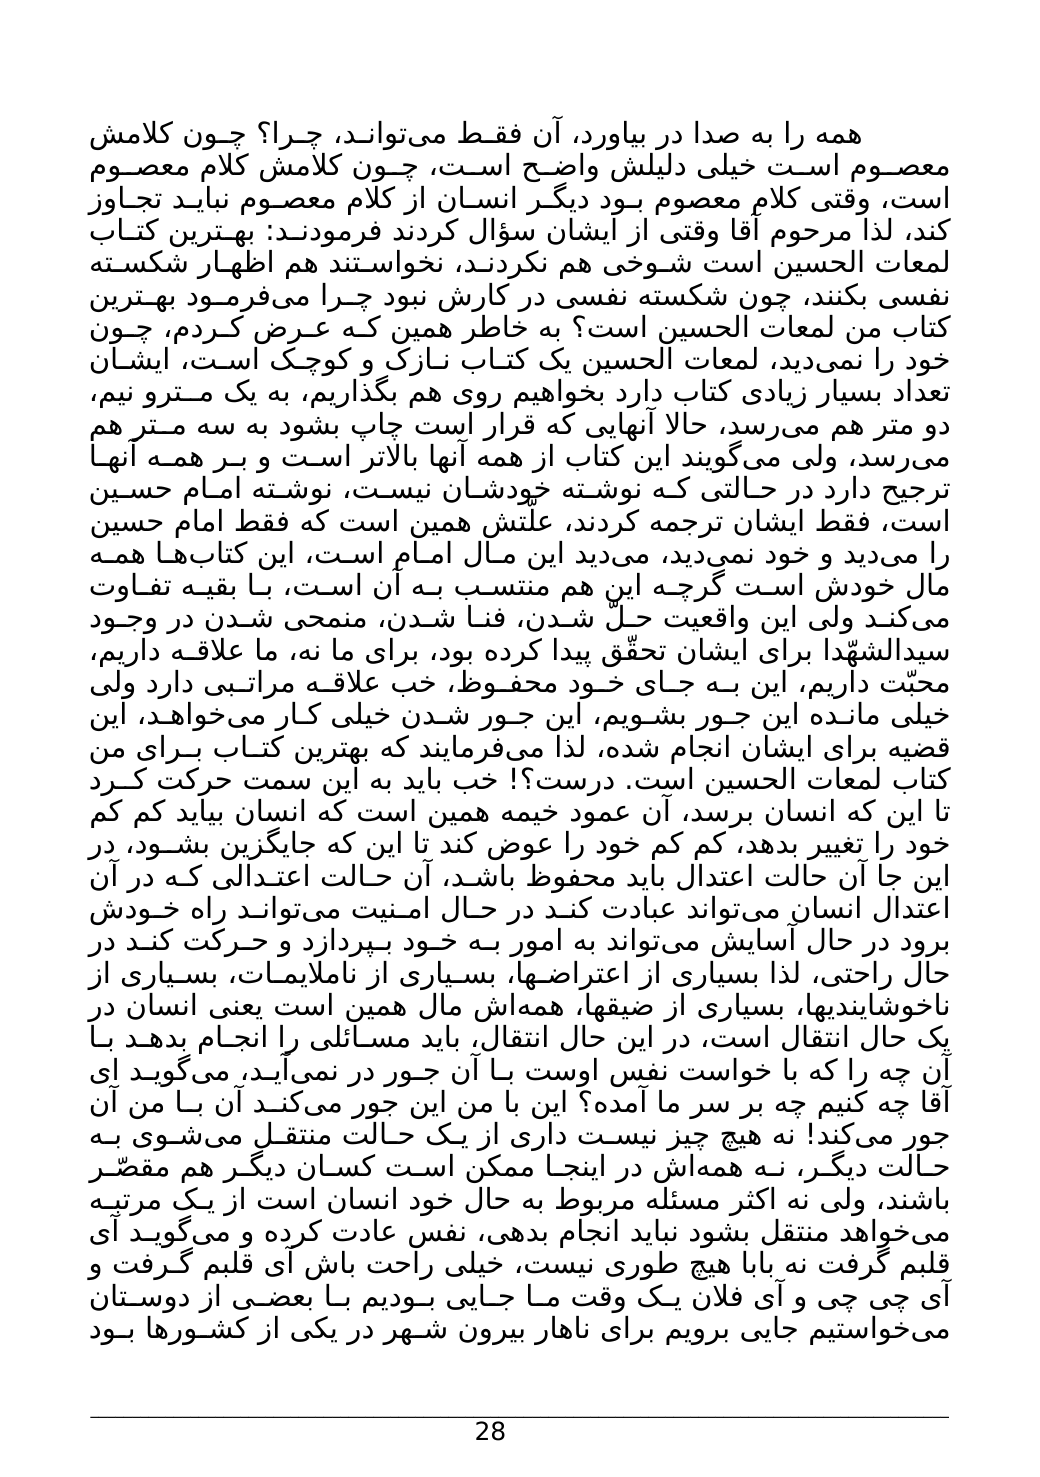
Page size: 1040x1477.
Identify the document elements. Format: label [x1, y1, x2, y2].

text [89, 118, 951, 1345]
